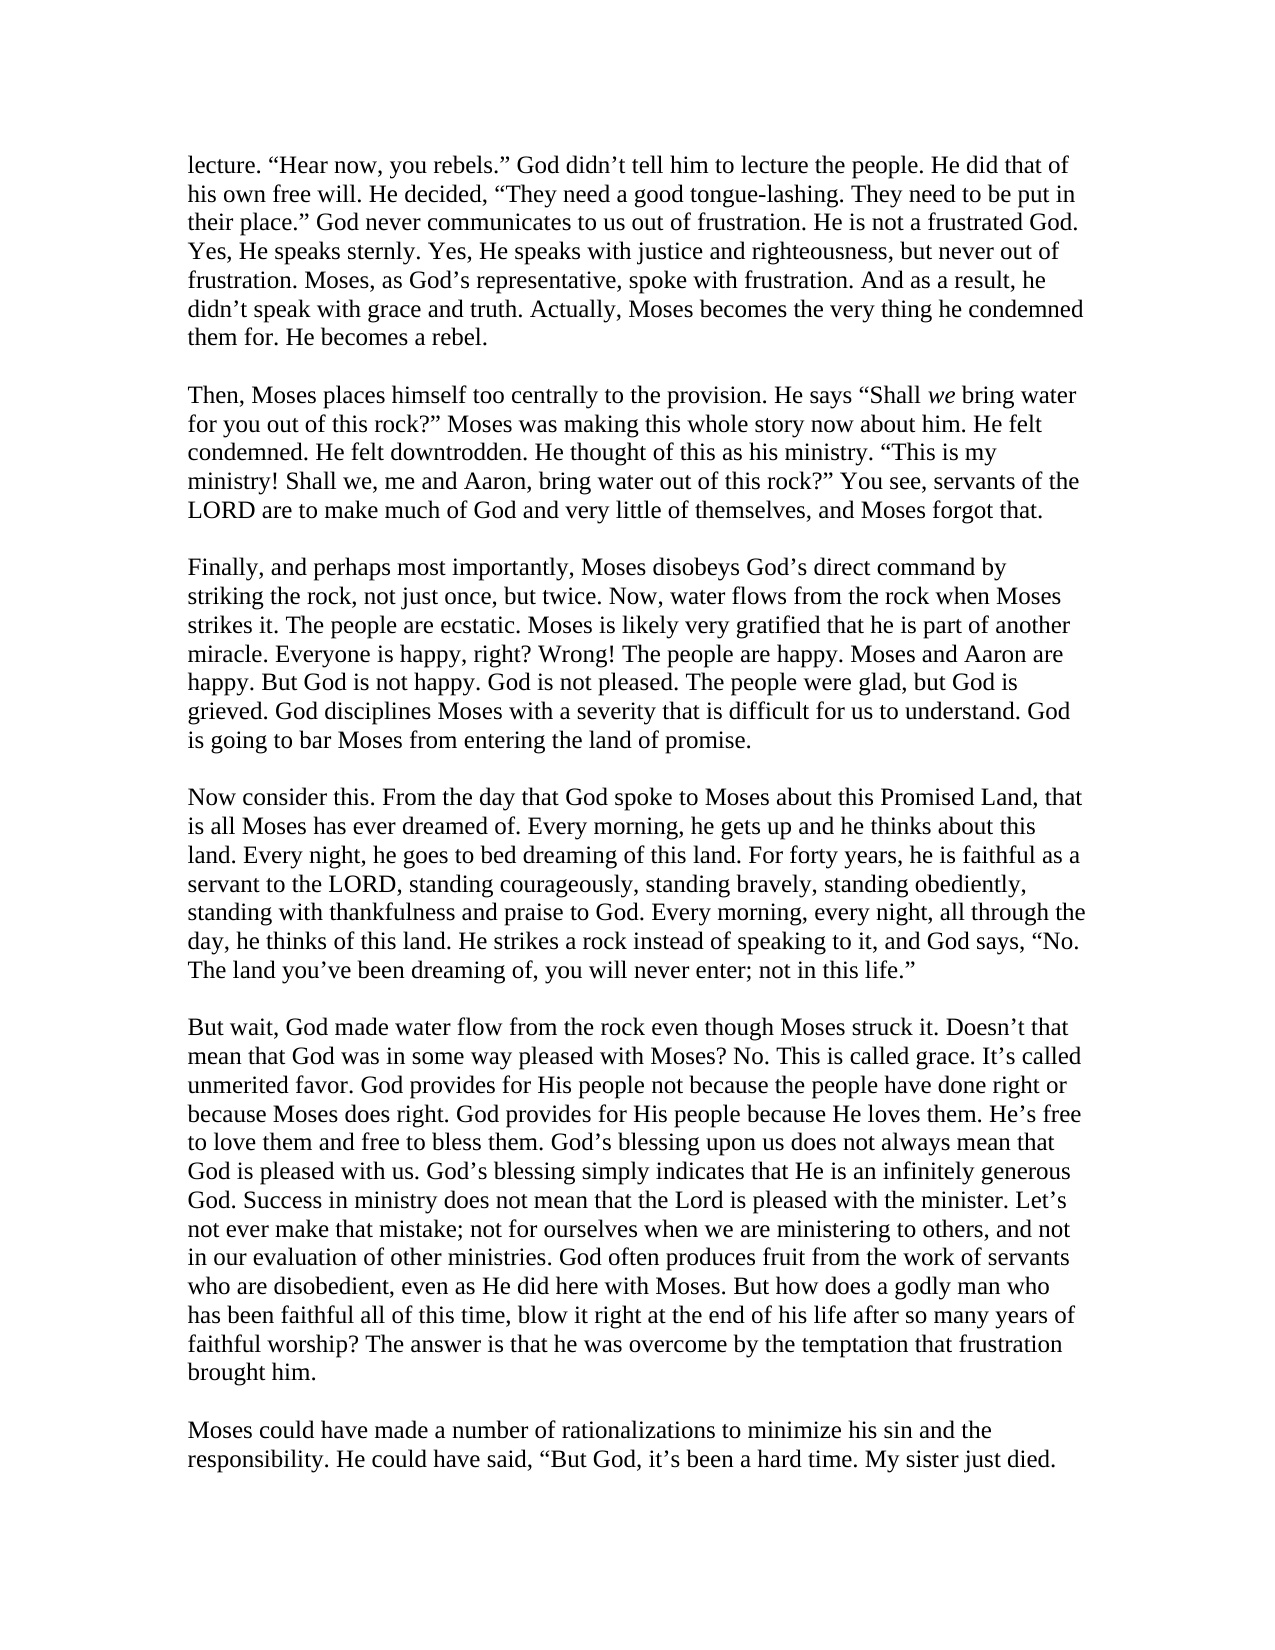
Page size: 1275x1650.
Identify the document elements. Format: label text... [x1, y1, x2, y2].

text Then, Moses places himself too centrally to the provision. He says “Shall we bring water for you out of this rock?” Moses was making this whole story now about him. He felt condemned. He felt downtrodden. He thought of this as his ministry. “This is my ministry! Shall we, me and Aaron, bring water out of this rock?” You see, servants of the LORD are to make much of God and very little of themselves, and Moses forgot that. [187, 380, 1087, 524]
text Now consider this. From the day that God spoke to Moses about this Promised Land, that is all Moses has ever dreamed of. Every morning, he gets up and he thinks about this land. Every night, he goes to bed dreaming of this land. For forty years, he is faithful as a servant to the LORD, standing courageously, standing bravely, standing obediently, standing with thankfulness and praise to God. Every morning, every night, all through the day, he thinks of this land. He strikes a rock instead of speaking to it, and God says, “No. The land you’ve been dreaming of, you will never enter; not in this life.” [187, 782, 1087, 984]
text Finally, and perhaps most importantly, Moses disobeys God’s direct command by striking the rock, not just once, but twice. Now, water flows from the rock when Moses strikes it. The people are ecstatic. Moses is likely very gratified that he is part of another miracle. Everyone is happy, right? Wrong! The people are happy. Moses and Aaron are happy. But God is not happy. God is not pleased. The people were glad, but God is grieved. God disciplines Moses with a severity that is difficult for us to understand. God is going to bar Moses from entering the land of promise. [187, 552, 1087, 754]
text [187, 1415, 1087, 1472]
text But wait, God made water flow from the rock even though Moses struck it. Doesn’t that mean that God was in some way pleased with Moses? No. This is called grace. It’s called unmerited favor. God provides for His people not because the people have done right or because Moses does right. God provides for His people because He loves them. He’s free to love them and free to bless them. God’s blessing upon us does not always mean that God is pleased with us. God’s blessing simply indicates that He is an infinitely generous God. Success in ministry does not mean that the Lord is pleased with the minister. Let’s not ever make that mistake; not for ourselves when we are ministering to others, and not in our evaluation of other ministries. God often produces fruit from the work of servants who are disobedient, even as He did here with Moses. But how does a godly man who has been faithful all of this time, blow it right at the end of his life after so many years of faithful worship? The answer is that he was overcome by the temptation that frustration brought him. [187, 1012, 1087, 1386]
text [187, 150, 1087, 351]
